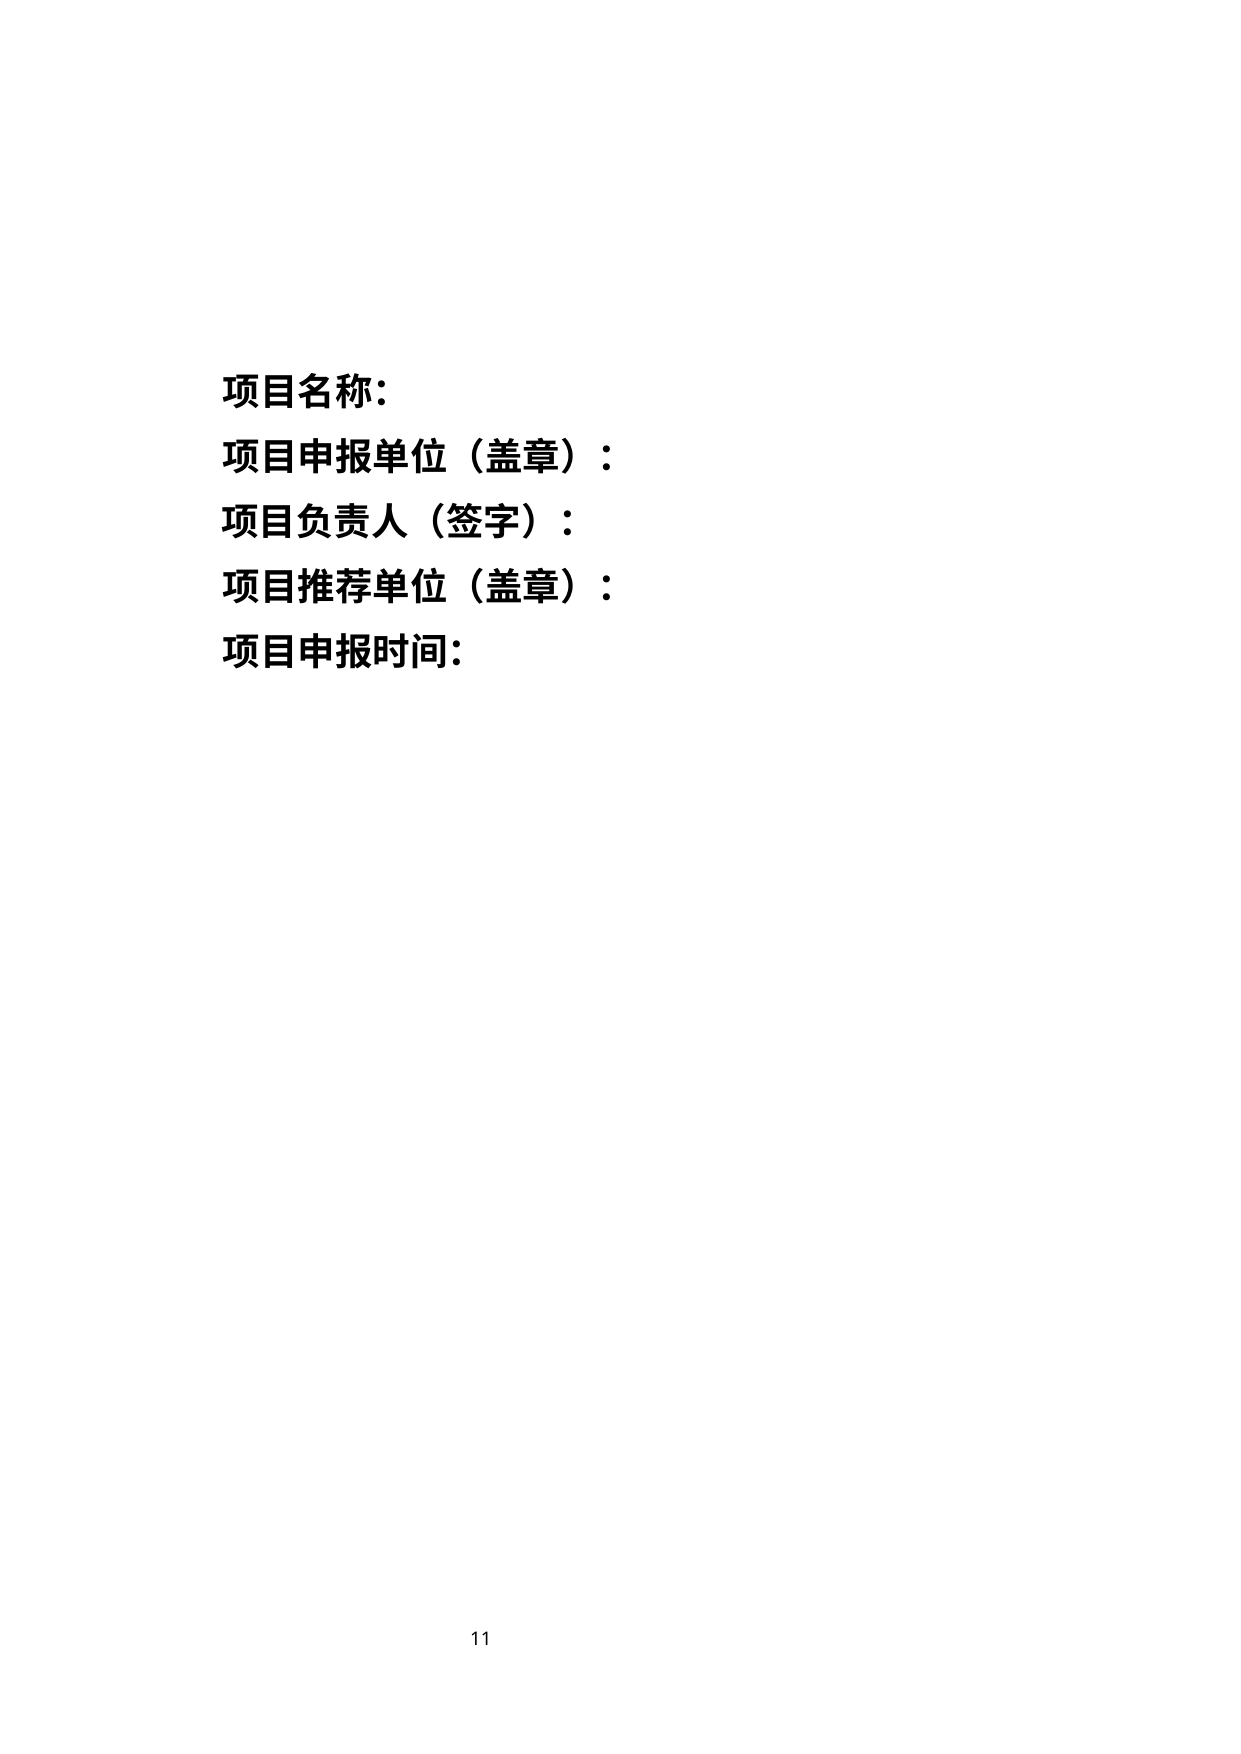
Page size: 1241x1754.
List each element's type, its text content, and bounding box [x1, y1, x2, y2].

text 项目推荐单位（盖章）： [148, 552, 1092, 617]
text 项目申报时间： [148, 617, 1092, 682]
text 项目申报单位（盖章）： [148, 422, 1092, 487]
text 项目负责人（签字）： [148, 487, 1092, 552]
text 项目名称： [148, 357, 1092, 422]
